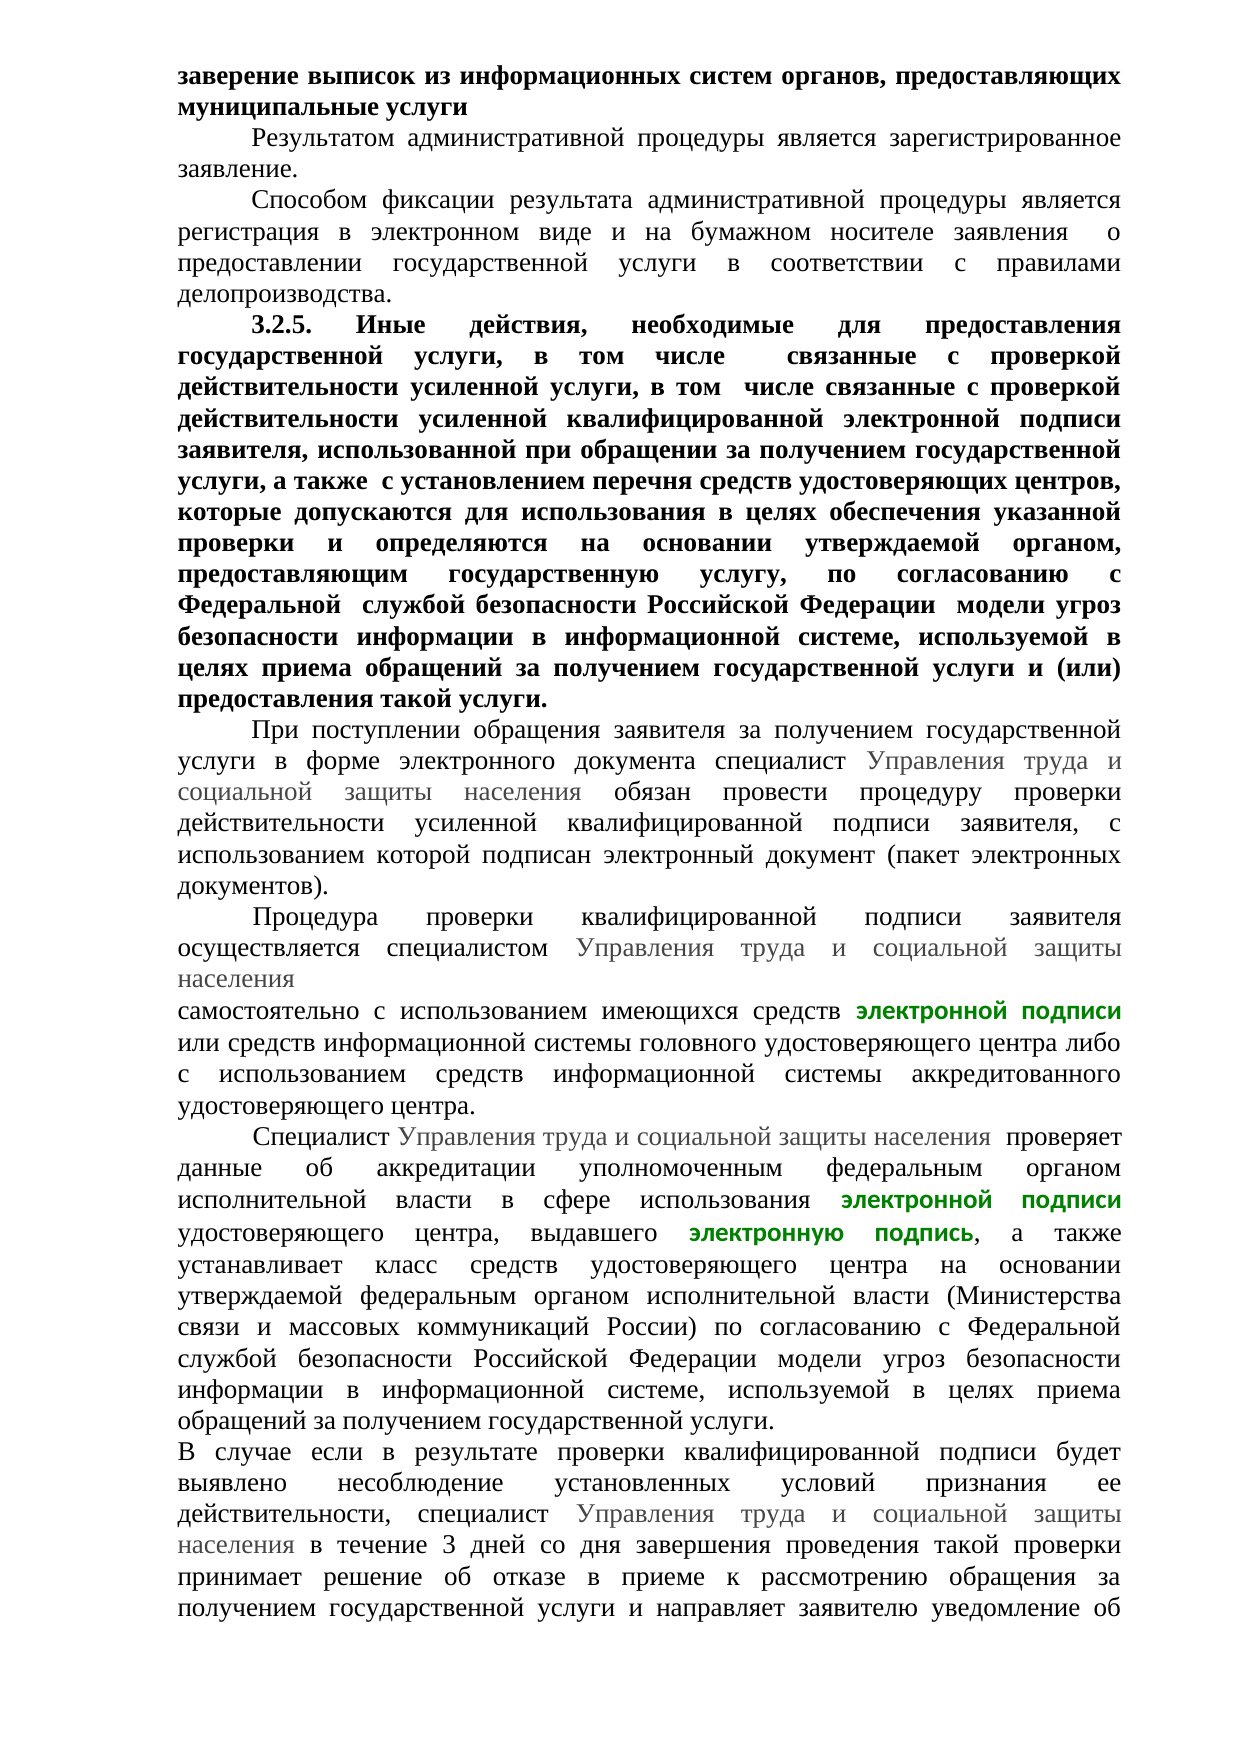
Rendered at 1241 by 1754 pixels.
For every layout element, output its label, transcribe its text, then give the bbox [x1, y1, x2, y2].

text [177, 59, 1122, 121]
text 3.2.5. Иные действия, необходимые для предоставления государственной услуги, в том числе связанные с проверкой действительности усиленной услуги, в том числе связанные с проверкой действительности усиленной квалифицированной электронной подписи заявителя, использованной при обращении за получением государственной услуги, а также с установлением перечня средств удостоверяющих центров, которые допускаются для использования в целях обеспечения указанной проверки и определяются на основании утверждаемой органом, предоставляющим государственную услугу, по согласованию с Федеральной службой безопасности Российской Федерации модели угроз безопасности информации в информационной системе, используемой в целях приема обращений за получением государственной услуги и (или) предоставления такой услуги. [177, 308, 1122, 713]
text Специалист Управления труда и социальной защиты населения проверяет данные об аккредитации уполномоченным федеральным органом исполнительной власти в сфере использования электронной подписи удостоверяющего центра, выдавшего электронную подпись, а также устанавливает класс средств удостоверяющего центра на основании утверждаемой федеральным органом исполнительной власти (Министерства связи и массовых коммуникаций России) по согласованию с Федеральной службой безопасности Российской Федерации модели угроз безопасности информации в информационной системе, используемой в целях приема обращений за получением государственной услуги. [177, 1120, 1122, 1435]
text Процедура проверки квалифицированной подписи заявителя осуществляется специалистом Управления труда и социальной защиты населения [177, 900, 1122, 993]
text самостоятельно с использованием имеющихся средств электронной подписи или средств информационной системы головного удостоверяющего центра либо с использованием средств информационной системы аккредитованного удостоверяющего центра. [177, 993, 1122, 1120]
text Способом фиксации результата административной процедуры является регистрация в электронном виде и на бумажном носителе заявления о предоставлении государственной услуги в соответствии с правилами делопроизводства. [177, 184, 1122, 308]
text Результатом административной процедуры является зарегистрированное заявление. [177, 121, 1122, 184]
text При поступлении обращения заявителя за получением государственной услуги в форме электронного документа специалист Управления труда и социальной защиты населения обязан провести процедуру проверки действительности усиленной квалифицированной подписи заявителя, с использованием которой подписан электронный документ (пакет электронных документов). [177, 713, 1122, 900]
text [177, 1435, 1122, 1622]
